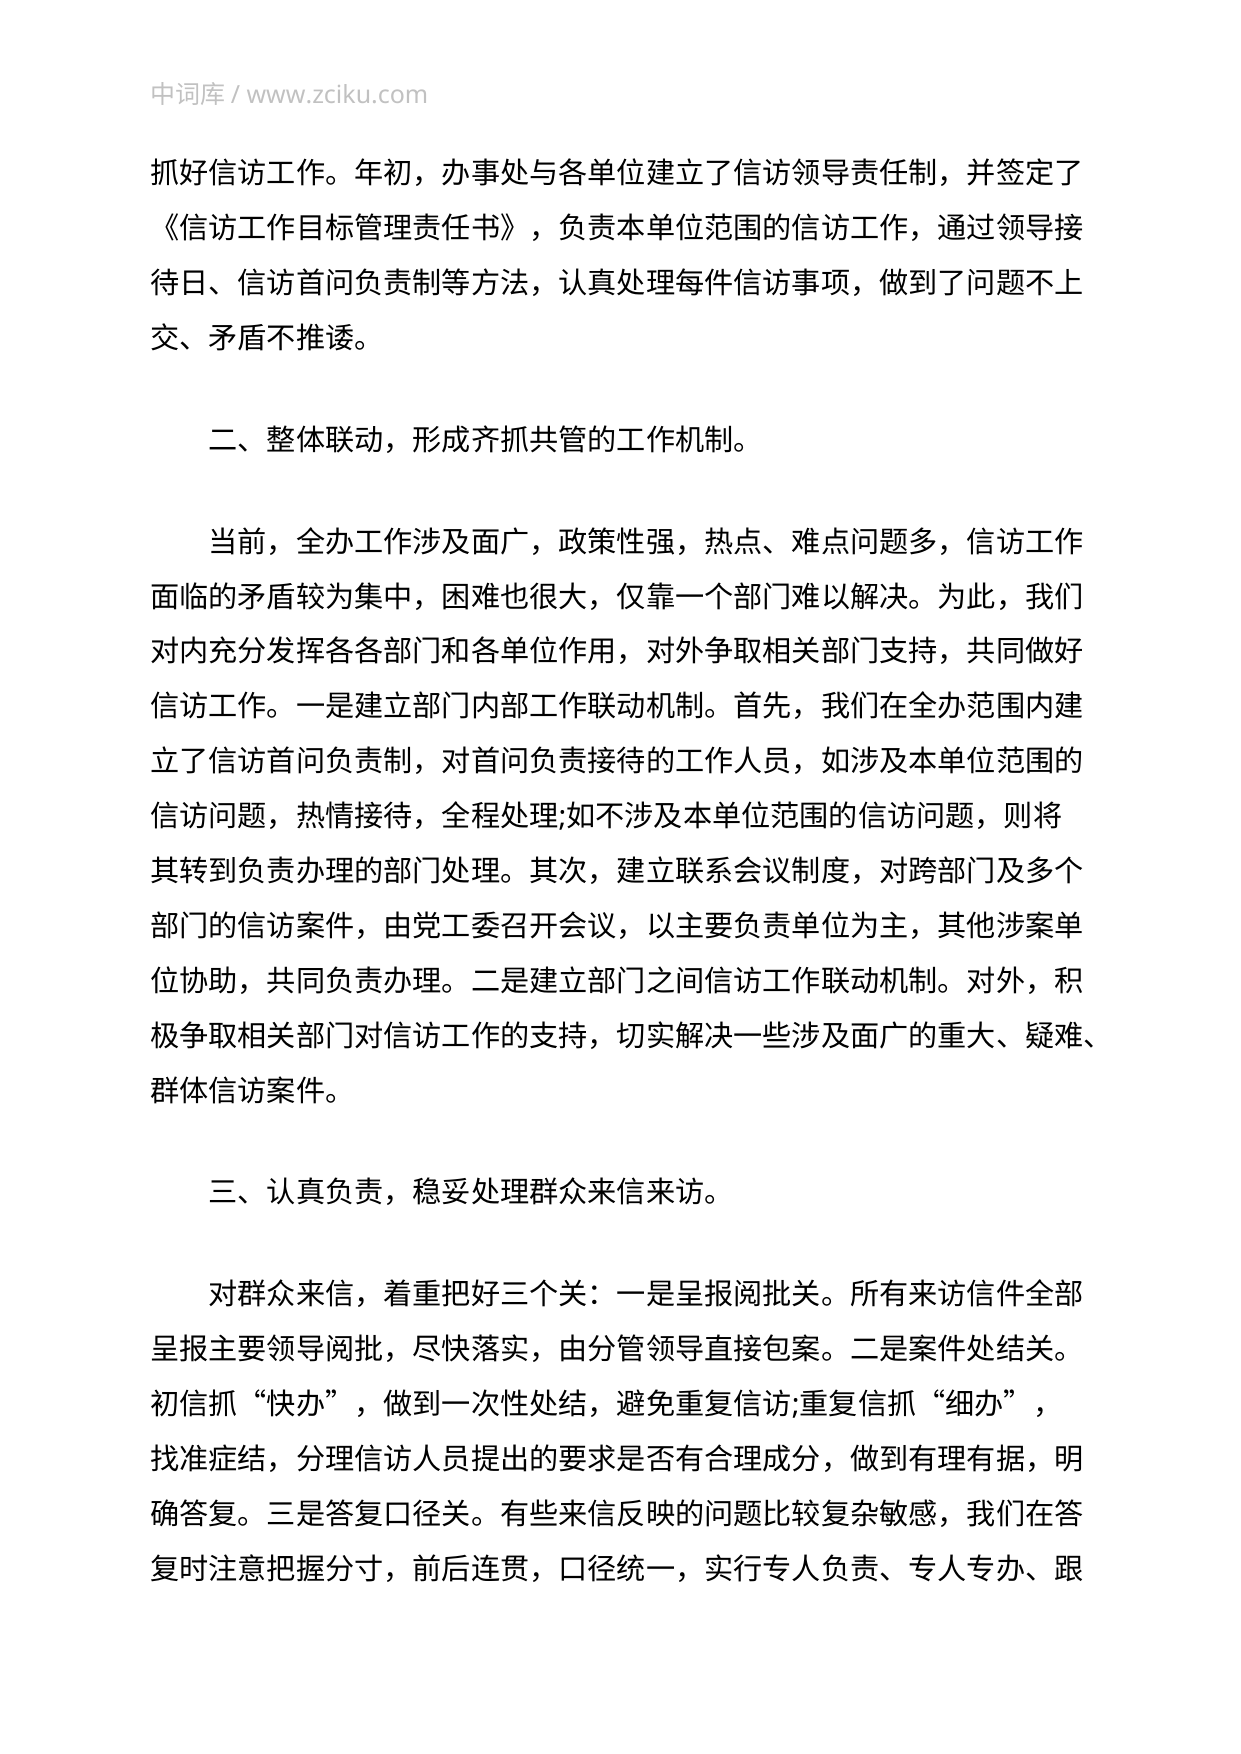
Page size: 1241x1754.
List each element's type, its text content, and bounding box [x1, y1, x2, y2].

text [150, 1271, 1090, 1588]
text 二、整体联动，形成齐抓共管的工作机制。 [150, 416, 1090, 459]
text 三、认真负责，稳妥处理群众来信来访。 [150, 1169, 1090, 1211]
text 当前，全办工作涉及面广，政策性强，热点、难点问题多，信访工作面临的矛盾较为集中，困难也很大，仅靠一个部门难以解决。为此，我们对内充分发挥各各部门和各单位作用，对外争取相关部门支持，共同做好信访工作。一是建立部门内部工作联动机制。首先，我们在全办范围内建立了信访首问负责制，对首问负责接待的工作人员，如涉及本单位范围的信访问题，热情接待，全程处理;如不涉及本单位范围的信访问题，则将其转到负责办理的部门处理。其次，建立联系会议制度，对跨部门及多个部门的信访案件，由党工委召开会议，以主要负责单位为主，其他涉案单位协助，共同负责办理。二是建立部门之间信访工作联动机制。对外，积极争取相关部门对信访工作的支持，切实解决一些涉及面广的重大、疑难、群体信访案件。 [150, 518, 1090, 1109]
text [150, 150, 1090, 357]
